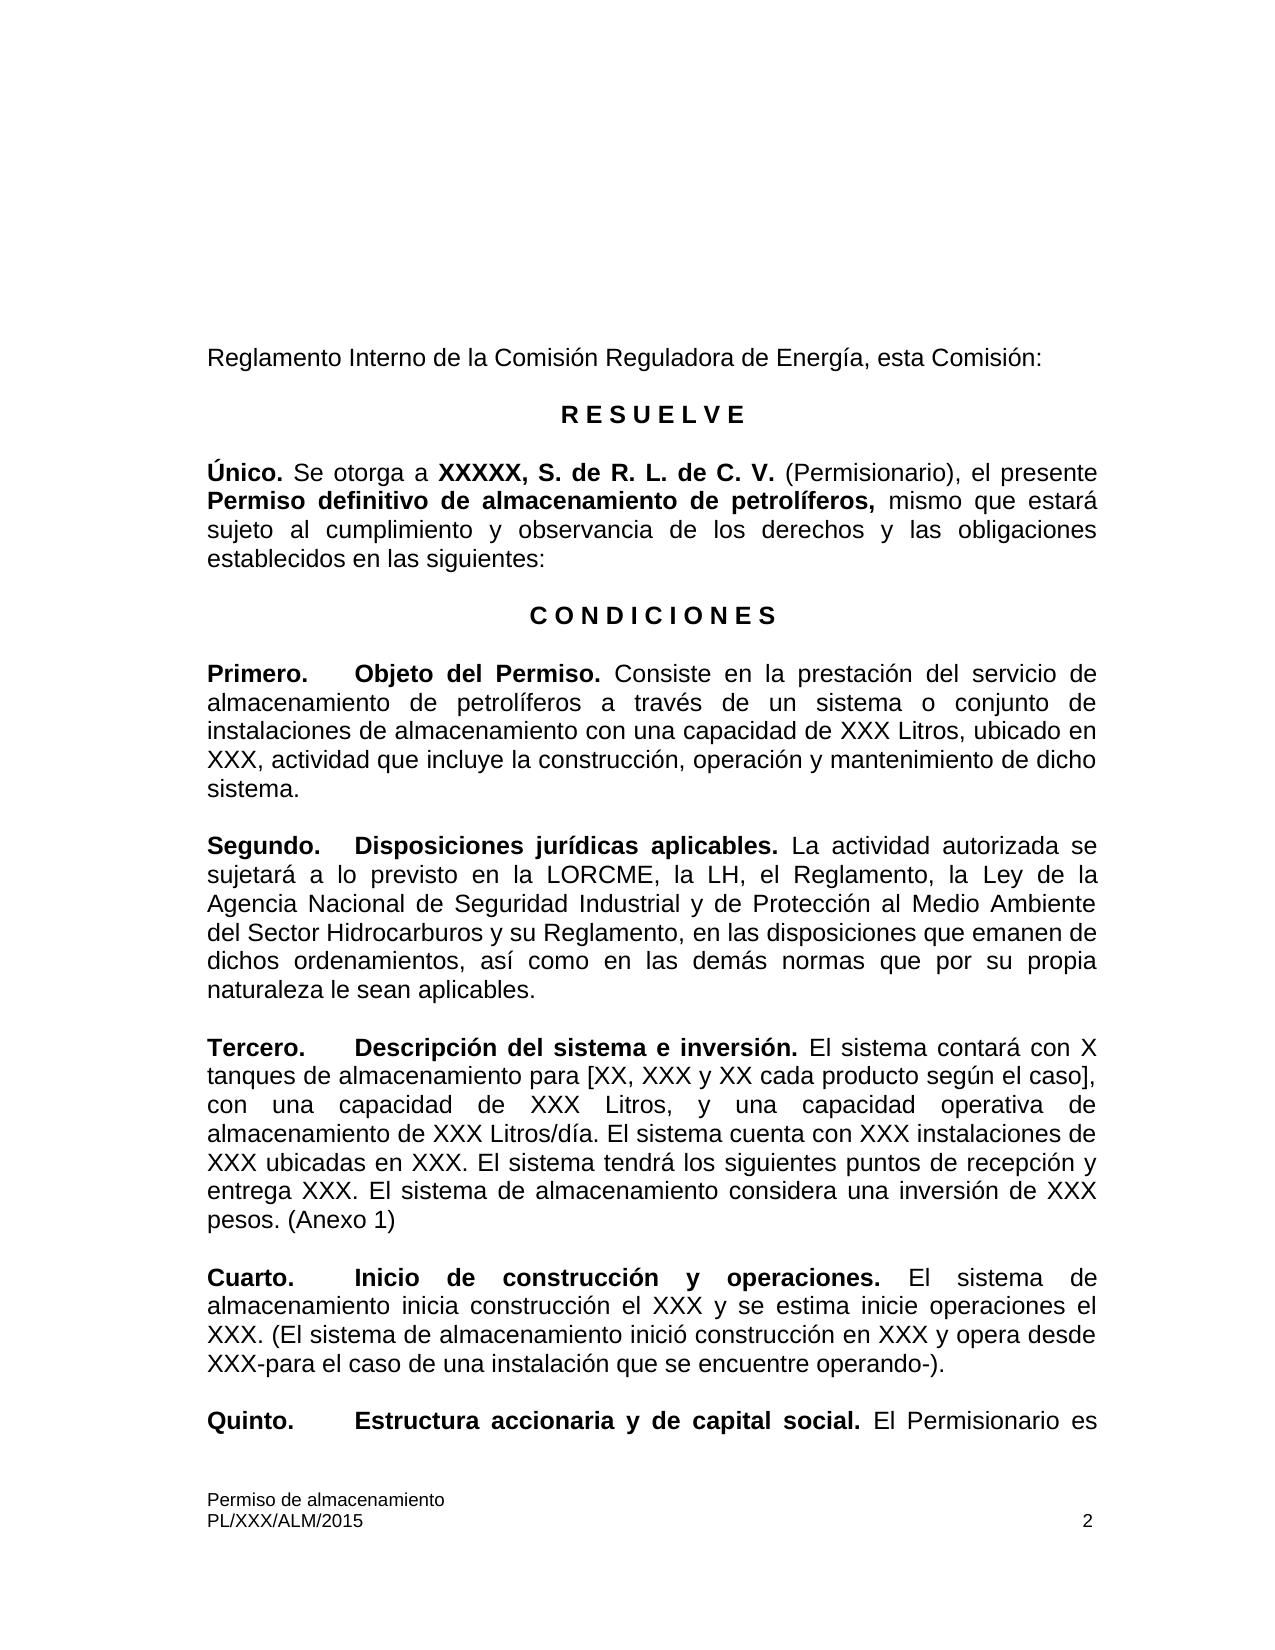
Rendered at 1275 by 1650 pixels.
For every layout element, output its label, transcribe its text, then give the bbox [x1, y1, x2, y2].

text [207, 343, 1098, 371]
list Único. Se otorga a XXXXX, S. de R. L. de C. V. (Permisionario), el presente Permiso definitivo de almacenamiento de petrolíferos, mismo que estará sujeto al cumplimiento y observancia de los derechos y las obligaciones establecidos en las siguientes: [207, 458, 1098, 573]
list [207, 1406, 1098, 1435]
list Objeto del Permiso. Consiste en la prestación del servicio de almacenamiento de petrolíferos a través de un sistema o conjunto de instalaciones de almacenamiento con una capacidad de XXX Litros, ubicado en XXX, actividad que incluye la construcción, operación y mantenimiento de dicho sistema. [207, 659, 1098, 803]
list Disposiciones jurídicas aplicables. La actividad autorizada se sujetará a lo previsto en la LORCME, la LH, el Reglamento, la Ley de la Agencia Nacional de Seguridad Industrial y de Protección al Medio Ambiente del Sector Hidrocarburos y su Reglamento, en las disposiciones que emanen de dichos ordenamientos, así como en las demás normas que por su propia naturaleza le sean aplicables. [207, 831, 1098, 1004]
list Descripción del sistema e inversión. El sistema contará con X tanques de almacenamiento para [XX, XXX y XX cada producto según el caso], con una capacidad de XXX Litros, y una capacidad operativa de almacenamiento de XXX Litros/día. El sistema cuenta con XXX instalaciones de XXX ubicadas en XXX. El sistema tendrá los siguientes puntos de recepción y entrega XXX. El sistema de almacenamiento considera una inversión de XXX pesos. (Anexo 1) [207, 1033, 1098, 1234]
subtitle R E S U E L V E [207, 400, 1098, 429]
list Inicio de construcción y operaciones. El sistema de almacenamiento inicia construcción el XXX y se estima inicie operaciones el XXX. (El sistema de almacenamiento inició construcción en XXX y opera desde XXX-para el caso de una instalación que se encuentre operando-). [207, 1263, 1098, 1378]
text C O N D I C I O N E S [207, 601, 1098, 630]
